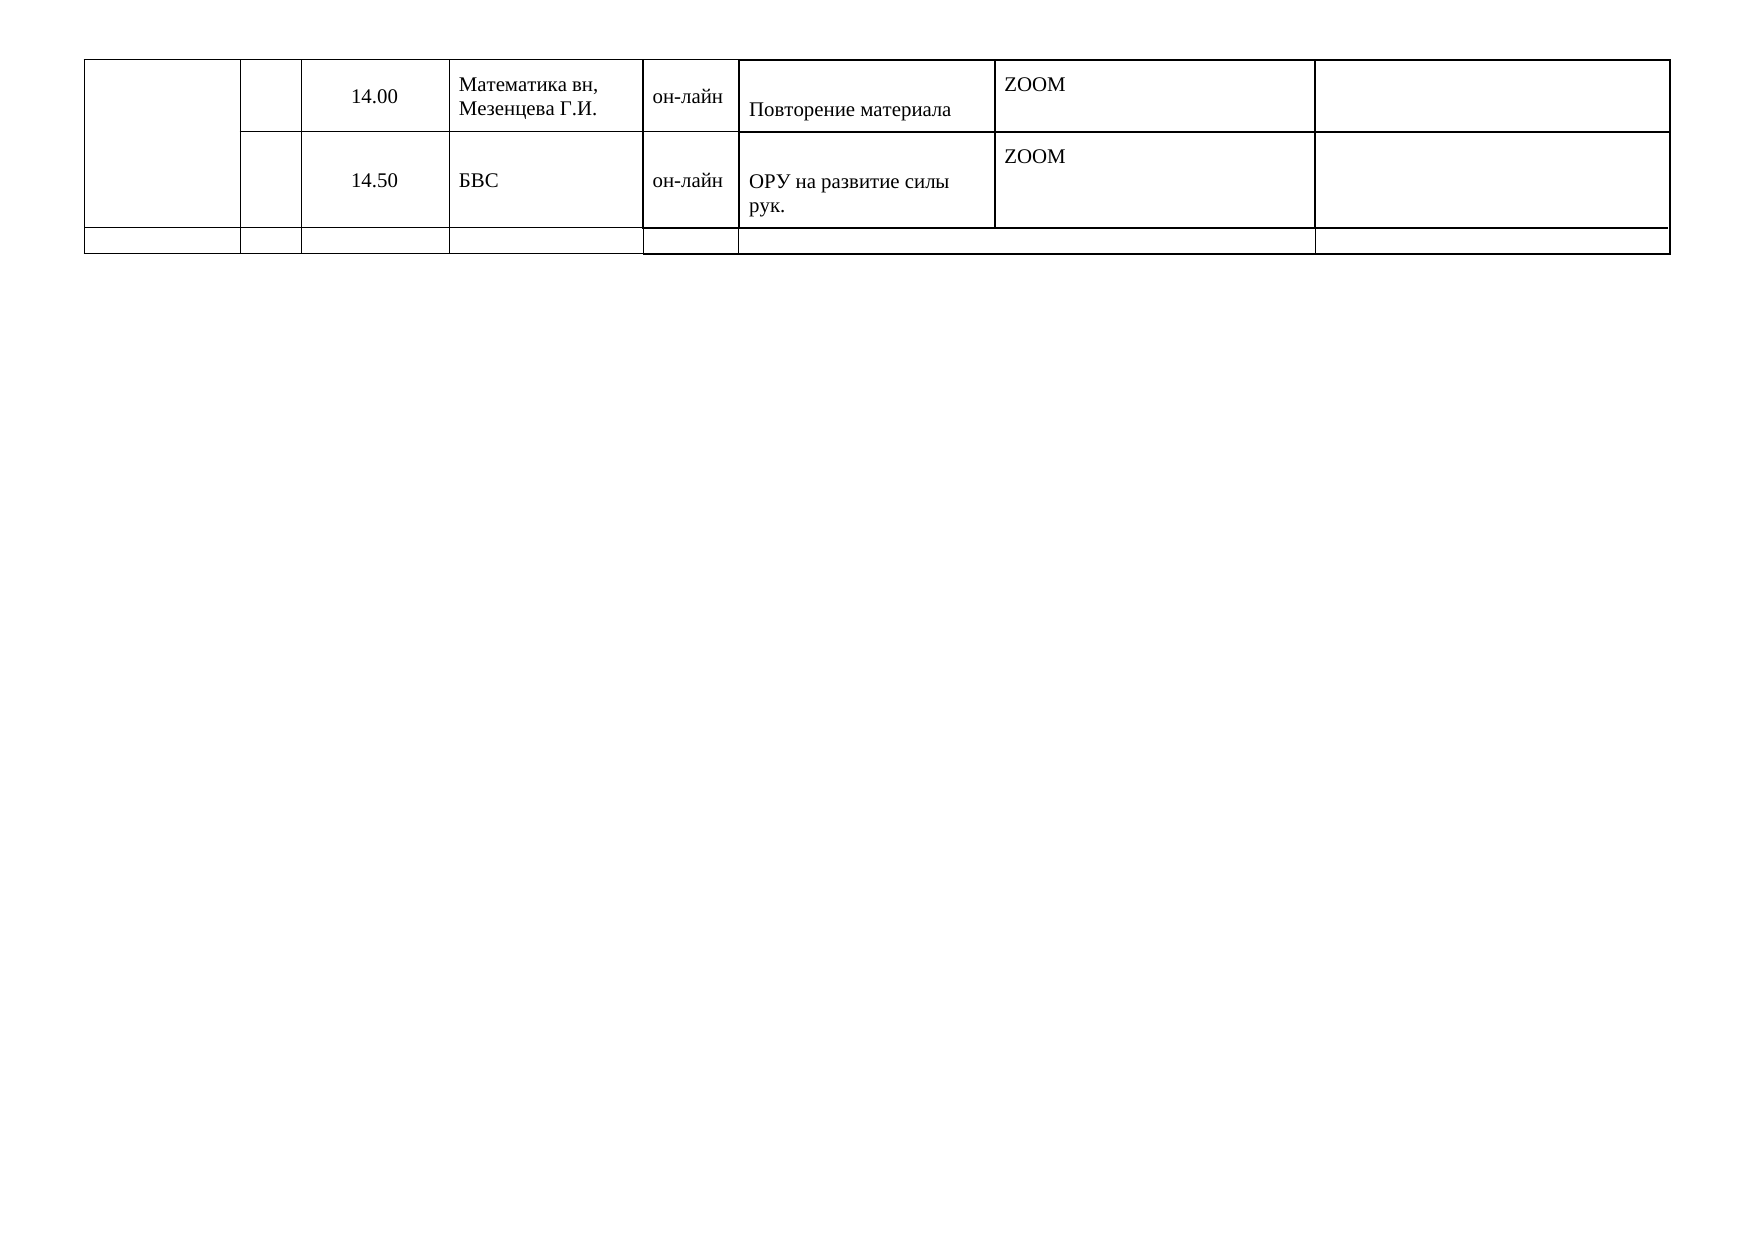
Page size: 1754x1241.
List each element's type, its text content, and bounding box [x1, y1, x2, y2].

table_cell Повторение материала [740, 61, 994, 131]
table_cell [85, 228, 240, 253]
table_cell [302, 228, 449, 253]
table_cell [241, 60, 301, 131]
table_cell [644, 229, 738, 253]
table_cell он-лайн [644, 132, 738, 227]
table_cell [450, 228, 643, 253]
table_cell [241, 132, 301, 227]
table_cell ZOOM [996, 133, 1314, 227]
table_cell [995, 229, 1315, 253]
table_cell [241, 228, 301, 253]
table_cell БВС [450, 132, 642, 227]
table_cell он-лайн [644, 60, 738, 131]
table_cell [1316, 133, 1669, 227]
table_cell [1316, 61, 1669, 131]
table_cell [739, 229, 995, 253]
table_cell 14.50 [302, 132, 449, 227]
table_cell 14.00 [302, 60, 449, 131]
table_cell ОРУ на развитие силы рук. [740, 133, 994, 227]
table_cell Математика вн, Мезенцева Г.И. [450, 60, 642, 131]
table_cell ZOOM [996, 61, 1314, 131]
table_cell [1316, 227, 1669, 253]
